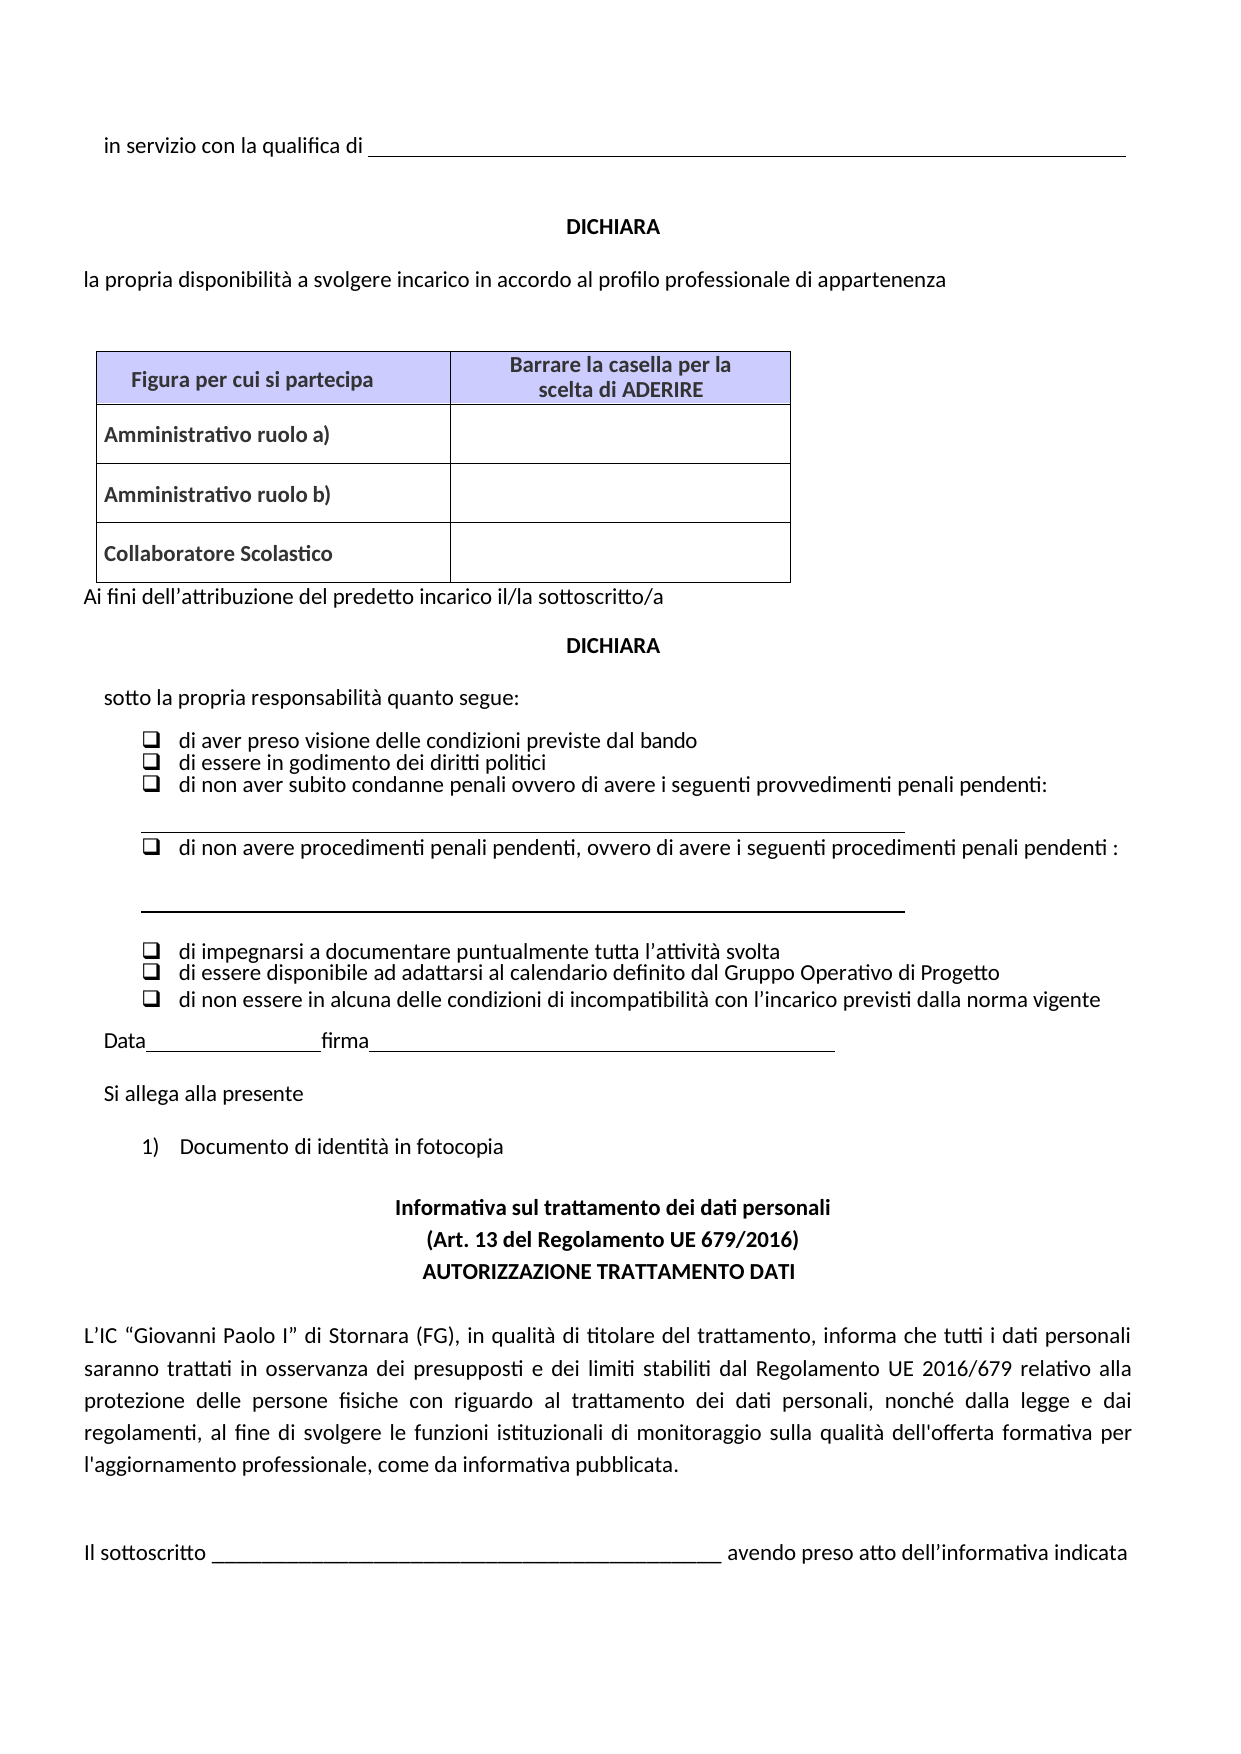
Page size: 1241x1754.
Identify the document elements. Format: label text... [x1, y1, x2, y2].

text Ai fini dell’attribuzione del predetto incarico il/la sottoscritto/a [83, 583, 1105, 610]
table_header Figura per cui si partecipa [97, 352, 450, 403]
text Il sottoscritto _________________________________________ avendo preso atto dell’informativa indicata [84, 1536, 1134, 1566]
list di impegnarsi a documentare puntualmente tutta l’attività svolta [141, 942, 1142, 963]
table_cell Amministrativo ruolo a) [97, 405, 450, 462]
list di non aver subito condanne penali ovvero di avere i seguenti provvedimenti penali pendenti: [141, 774, 1142, 798]
text Data firma [103, 1026, 1142, 1054]
list di non essere in alcuna delle condizioni di incompatibilità con l’incarico previsti dalla norma vigente [141, 985, 1142, 1013]
text L’IC “Giovanni Paolo I” di Stornara (FG), in qualità di titolare del trattamento, informa che tutti i dati personali saranno trattati in osservanza dei presupposti e dei limiti stabiliti dal Regolamento UE 2016/679 relativo alla protezione delle persone fisiche con riguardo al trattamento dei dati personali, nonché dalla legge e dai regolamenti, al fine di svolgere le funzioni istituzionali di monitoraggio sulla qualità dell'offerta formativa per l'aggiornamento professionale, come da informativa pubblicata. [84, 1321, 1134, 1478]
text AUTORIZZAZIONE TRATTAMENTO DATI [84, 1257, 1134, 1285]
list di non avere procedimenti penali pendenti, ovvero di avere i seguenti procedimenti penali pendenti : [141, 827, 1142, 861]
list Documento di identità in fotocopia [141, 1132, 1142, 1161]
text (Art. 13 del Regolamento UE 679/2016) [83, 1225, 1142, 1253]
table_cell Amministrativo ruolo b) [97, 464, 450, 522]
text DICHIARA [83, 631, 1143, 659]
text Si allega alla presente [103, 1079, 1142, 1107]
table_cell Collaboratore Scolastico [97, 523, 450, 582]
table_cell [451, 464, 790, 522]
text la propria disponibilità a svolgere incarico in accordo al profilo professionale di appartenenza [83, 266, 1142, 293]
table_header Barrare la casella per la scelta di ADERIRE [451, 352, 790, 403]
text in servizio con la qualifica di [103, 131, 1142, 159]
list di aver preso visione delle condizioni previste dal bando [141, 732, 1142, 753]
text Informativa sul trattamento dei dati personali [83, 1193, 1142, 1221]
text sotto la propria responsabilità quanto segue: [103, 684, 943, 711]
text DICHIARA [83, 212, 1143, 241]
list di essere disponibile ad adattarsi al calendario definito dal Gruppo Operativo di Progetto [141, 963, 1142, 985]
table_cell [451, 405, 790, 462]
table_cell [451, 523, 790, 582]
list di essere in godimento dei diritti politici [141, 753, 1142, 774]
